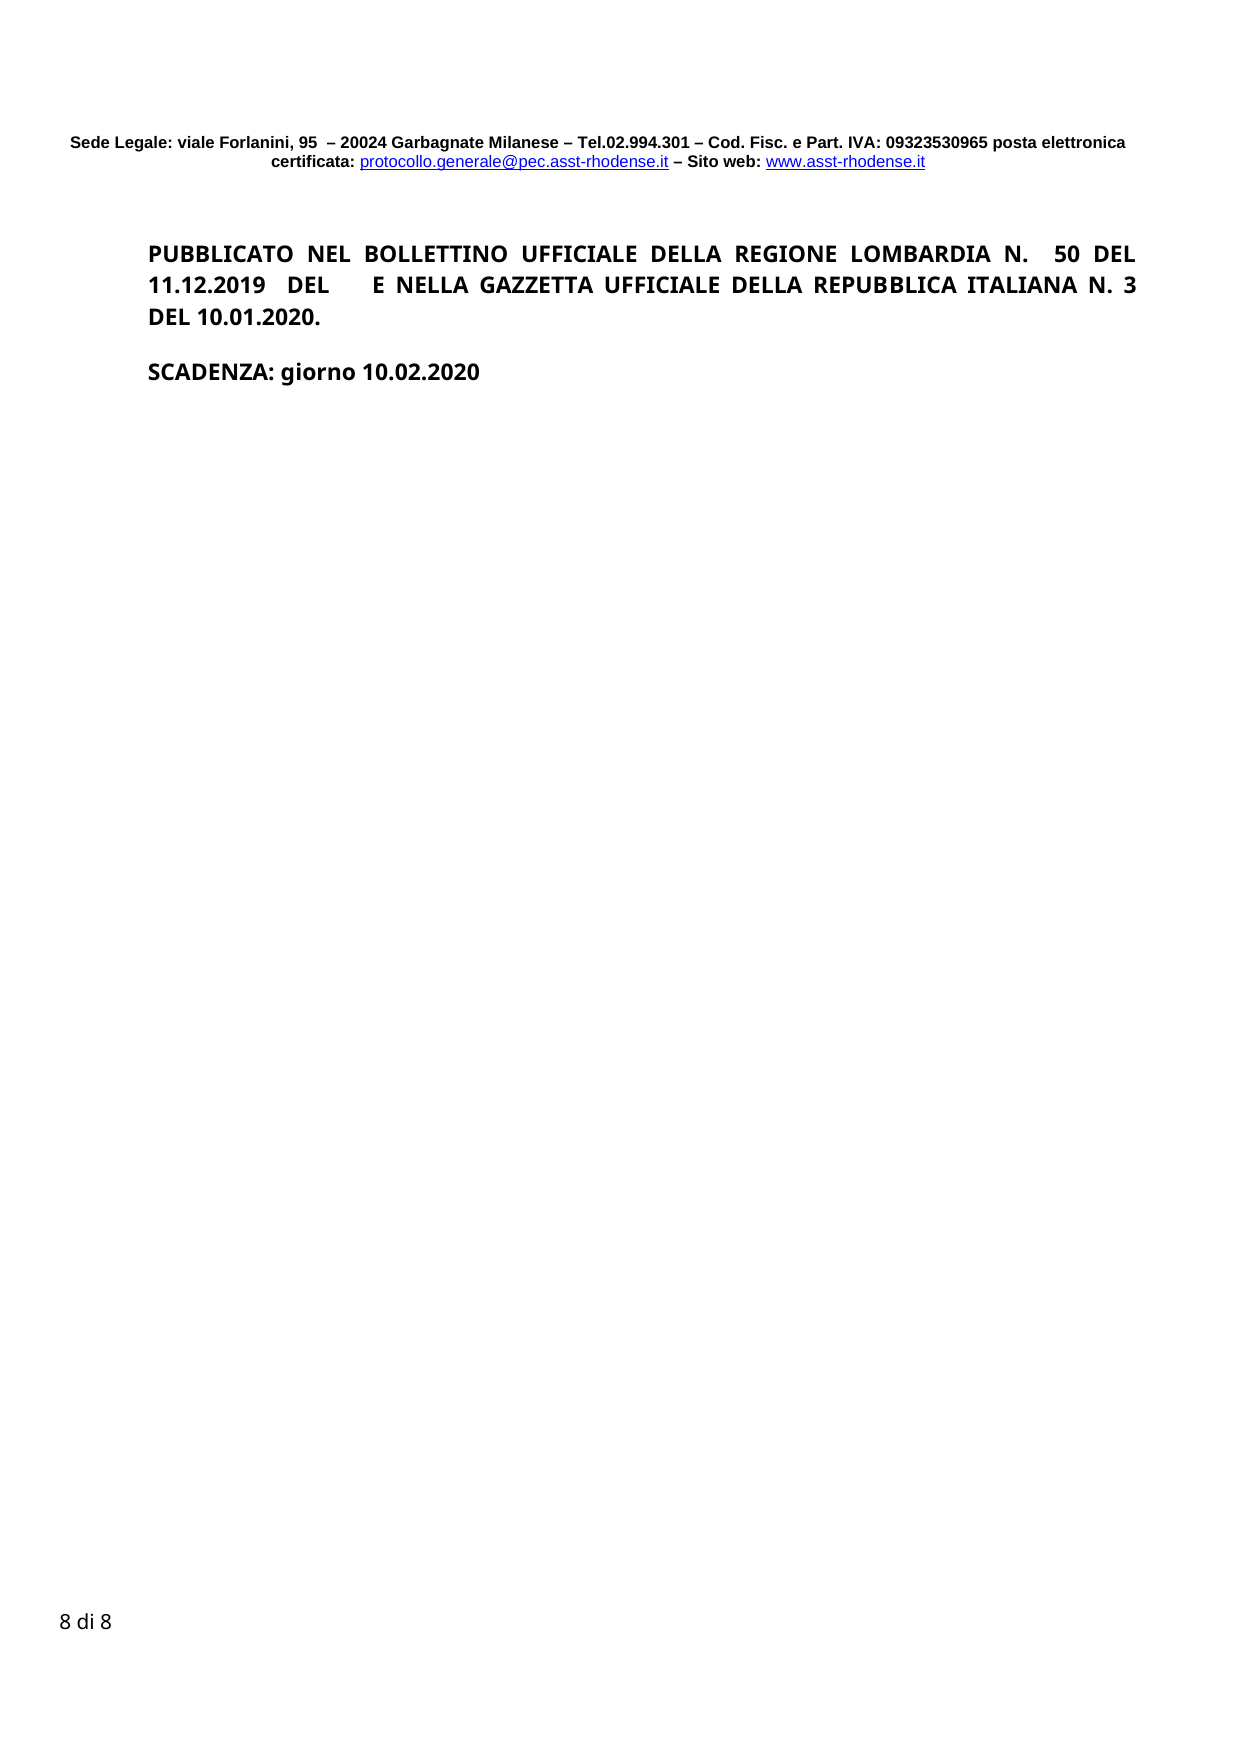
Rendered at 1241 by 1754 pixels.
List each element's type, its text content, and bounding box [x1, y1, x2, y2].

text PUBBLICATO NEL BOLLETTINO UFFICIALE DELLA REGIONE LOMBARDIA N. 50 DEL 11.12.2019 DEL E NELLA GAZZETTA UFFICIALE DELLA REPUBBLICA ITALIANA N. 3 DEL 10.01.2020. [148, 238, 1137, 332]
text Sede Legale: viale Forlanini, 95 – 20024 Garbagnate Milanese – Tel.02.994.301 – Cod. Fisc. e Part. IVA: 09323530965 posta elettronica certificata: protocollo.generale@pec.asst-rhodense.it – Sito web: www.asst-rhodense.it [59, 133, 1137, 171]
text SCADENZA: giorno 10.02.2020 [148, 356, 1137, 387]
